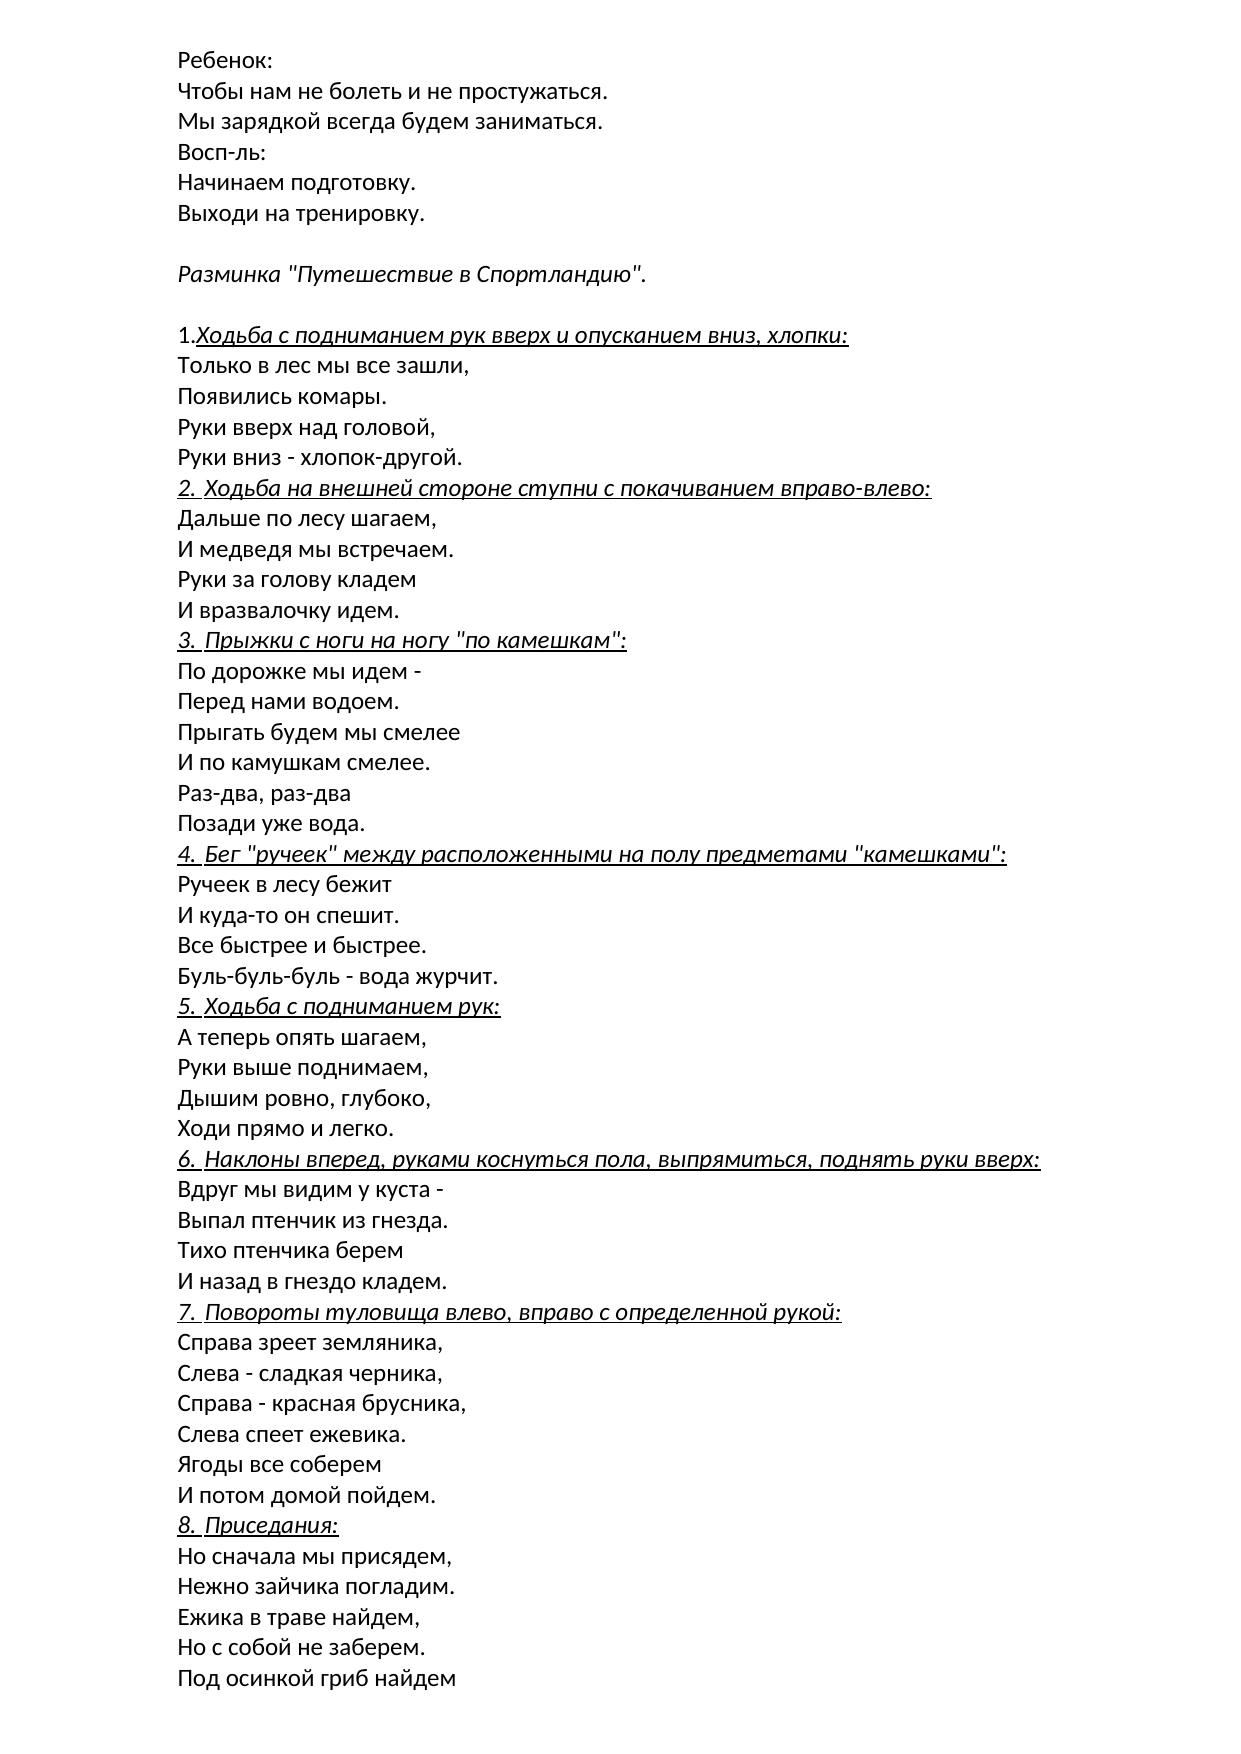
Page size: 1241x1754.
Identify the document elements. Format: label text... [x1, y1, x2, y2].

text И куда-то он спешит. [177, 899, 1152, 929]
text И по камушкам смелее. [177, 746, 1152, 777]
text Ручеек в лесу бежит [177, 868, 1152, 899]
text Но сначала мы присядем, [177, 1540, 1152, 1570]
text 2. Ходьба на внешней стороне ступни с покачиванием вправо-влево: [177, 472, 1152, 502]
text Ребенок: [177, 44, 1152, 75]
text Справа зреет земляника, [177, 1326, 1152, 1357]
text Только в лес мы все зашли, [177, 349, 1152, 380]
text Нежно зайчика погладим. [177, 1570, 1152, 1601]
text Вдруг мы видим у куста - [177, 1174, 1152, 1204]
text Начинаем подготовку. [177, 166, 1152, 197]
text По дорожке мы идем - [177, 655, 1152, 685]
text Тихо птенчика берем [177, 1235, 1152, 1265]
text Выходи на тренировку. [177, 197, 1152, 227]
text Чтобы нам не болеть и не простужаться. [177, 75, 1152, 105]
text Под осинкой гриб найдем [177, 1662, 1152, 1692]
text Слева спеет ежевика. [177, 1418, 1152, 1448]
text И медведя мы встречаем. [177, 533, 1152, 563]
text 7. Повороты туловища влево, вправо с определенной рукой: [177, 1296, 1152, 1326]
text Мы зарядкой всегда будем заниматься. [177, 105, 1152, 136]
text 1.Ходьба с подниманием рук вверх и опусканием вниз, хлопки: [177, 319, 1152, 349]
text Дышим ровно, глубоко, [177, 1082, 1152, 1113]
text Ежика в траве найдем, [177, 1601, 1152, 1631]
text 4. Бег "ручеек" между расположенными на полу предметами "камешками": [177, 838, 1152, 868]
text Прыгать будем мы смелее [177, 716, 1152, 746]
text Разминка "Путешествие в Спортландию". [177, 258, 1152, 288]
text Ягоды все соберем [177, 1448, 1152, 1479]
text 5. Ходьба с подниманием рук: [177, 991, 1152, 1021]
text Раз-два, раз-два [177, 777, 1152, 807]
text 6. Наклоны вперед, руками коснуться пола, выпрямиться, поднять руки вверх: [177, 1143, 1152, 1174]
text Дальше по лесу шагаем, [177, 502, 1152, 533]
text Позади уже вода. [177, 807, 1152, 838]
text И вразвалочку идем. [177, 594, 1152, 624]
text Появились комары. [177, 380, 1152, 411]
text Руки за голову кладем [177, 563, 1152, 594]
text Перед нами водоем. [177, 685, 1152, 716]
text Руки вверх над головой, [177, 411, 1152, 441]
text Но с собой не заберем. [177, 1631, 1152, 1662]
text 8. Приседания: [177, 1509, 1152, 1540]
text И потом домой пойдем. [177, 1479, 1152, 1509]
text Справа - красная брусника, [177, 1387, 1152, 1418]
text 3. Прыжки с ноги на ногу "по камешкам": [177, 624, 1152, 655]
text Ходи прямо и легко. [177, 1113, 1152, 1143]
text Все быстрее и быстрее. [177, 929, 1152, 960]
text Слева - сладкая черника, [177, 1357, 1152, 1387]
text Выпал птенчик из гнезда. [177, 1204, 1152, 1235]
text И назад в гнездо кладем. [177, 1265, 1152, 1296]
text Руки выше поднимаем, [177, 1052, 1152, 1082]
text Восп-ль: [177, 136, 1152, 166]
text Буль-буль-буль - вода журчит. [177, 960, 1152, 991]
text А теперь опять шагаем, [177, 1021, 1152, 1052]
text Руки вниз - хлопок-другой. [177, 441, 1152, 472]
